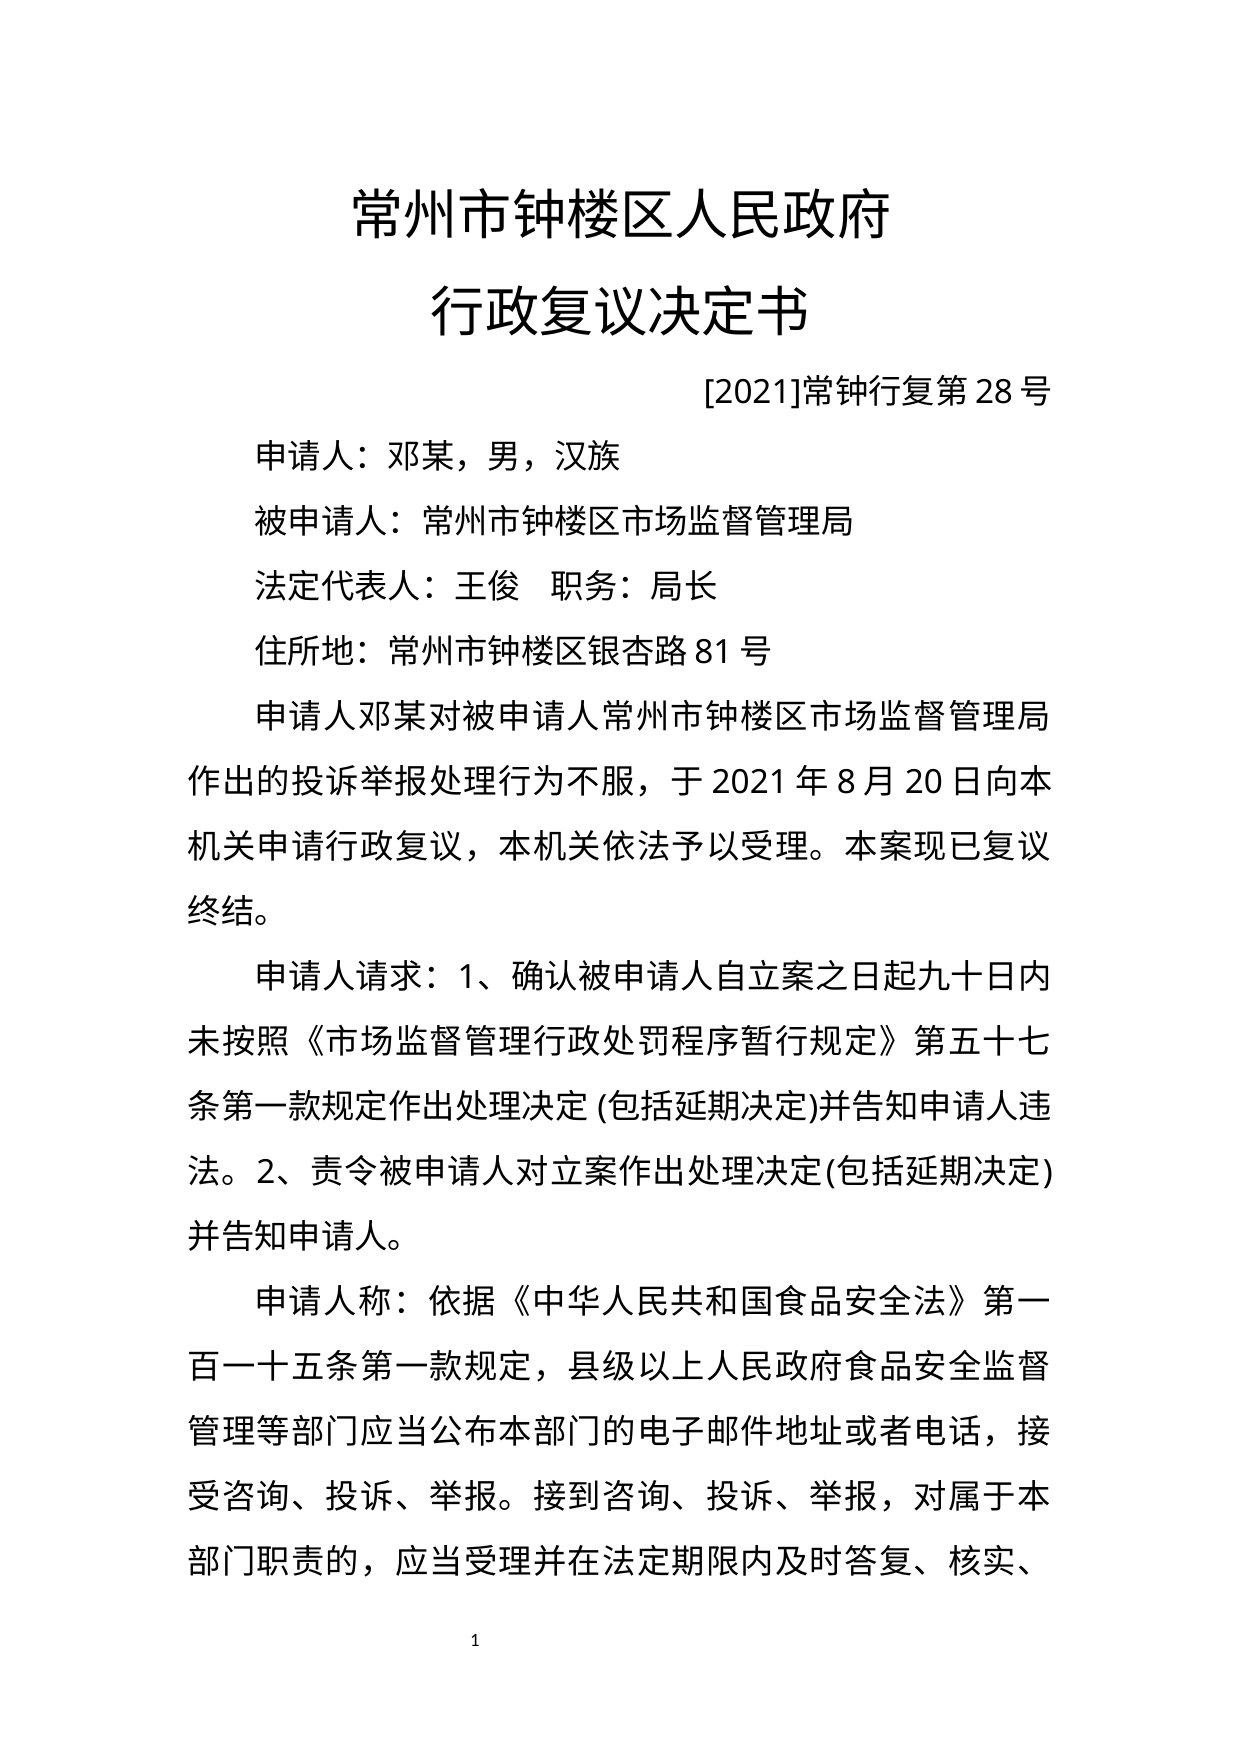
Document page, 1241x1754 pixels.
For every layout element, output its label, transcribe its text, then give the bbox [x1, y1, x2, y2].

text 申请人邓某对被申请人常州市钟楼区市场监督管理局作出的投诉举报处理行为不服，于2021年8月20日向本机关申请行政复议，本机关依法予以受理。本案现已复议终结。 [187, 682, 1053, 942]
text 申请人：邓某，男，汉族 [187, 422, 1053, 487]
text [187, 1267, 1053, 1592]
text [2021]常钟行复第28号 [187, 357, 1053, 422]
text 行政复议决定书 [187, 259, 1053, 357]
text 住所地：常州市钟楼区银杏路81号 [187, 617, 1053, 682]
text 法定代表人：王俊 职务：局长 [187, 552, 1053, 617]
text 被申请人：常州市钟楼区市场监督管理局 [187, 487, 1053, 552]
text 常州市钟楼区人民政府 [187, 162, 1053, 259]
text 申请人请求：1、确认被申请人自立案之日起九十日内未按照《市场监督管理行政处罚程序暂行规定》第五十七条第一款规定作出处理决定 (包括延期决定)并告知申请人违法。2、责令被申请人对立案作出处理决定(包括延期决定)并告知申请人。 [187, 942, 1053, 1267]
